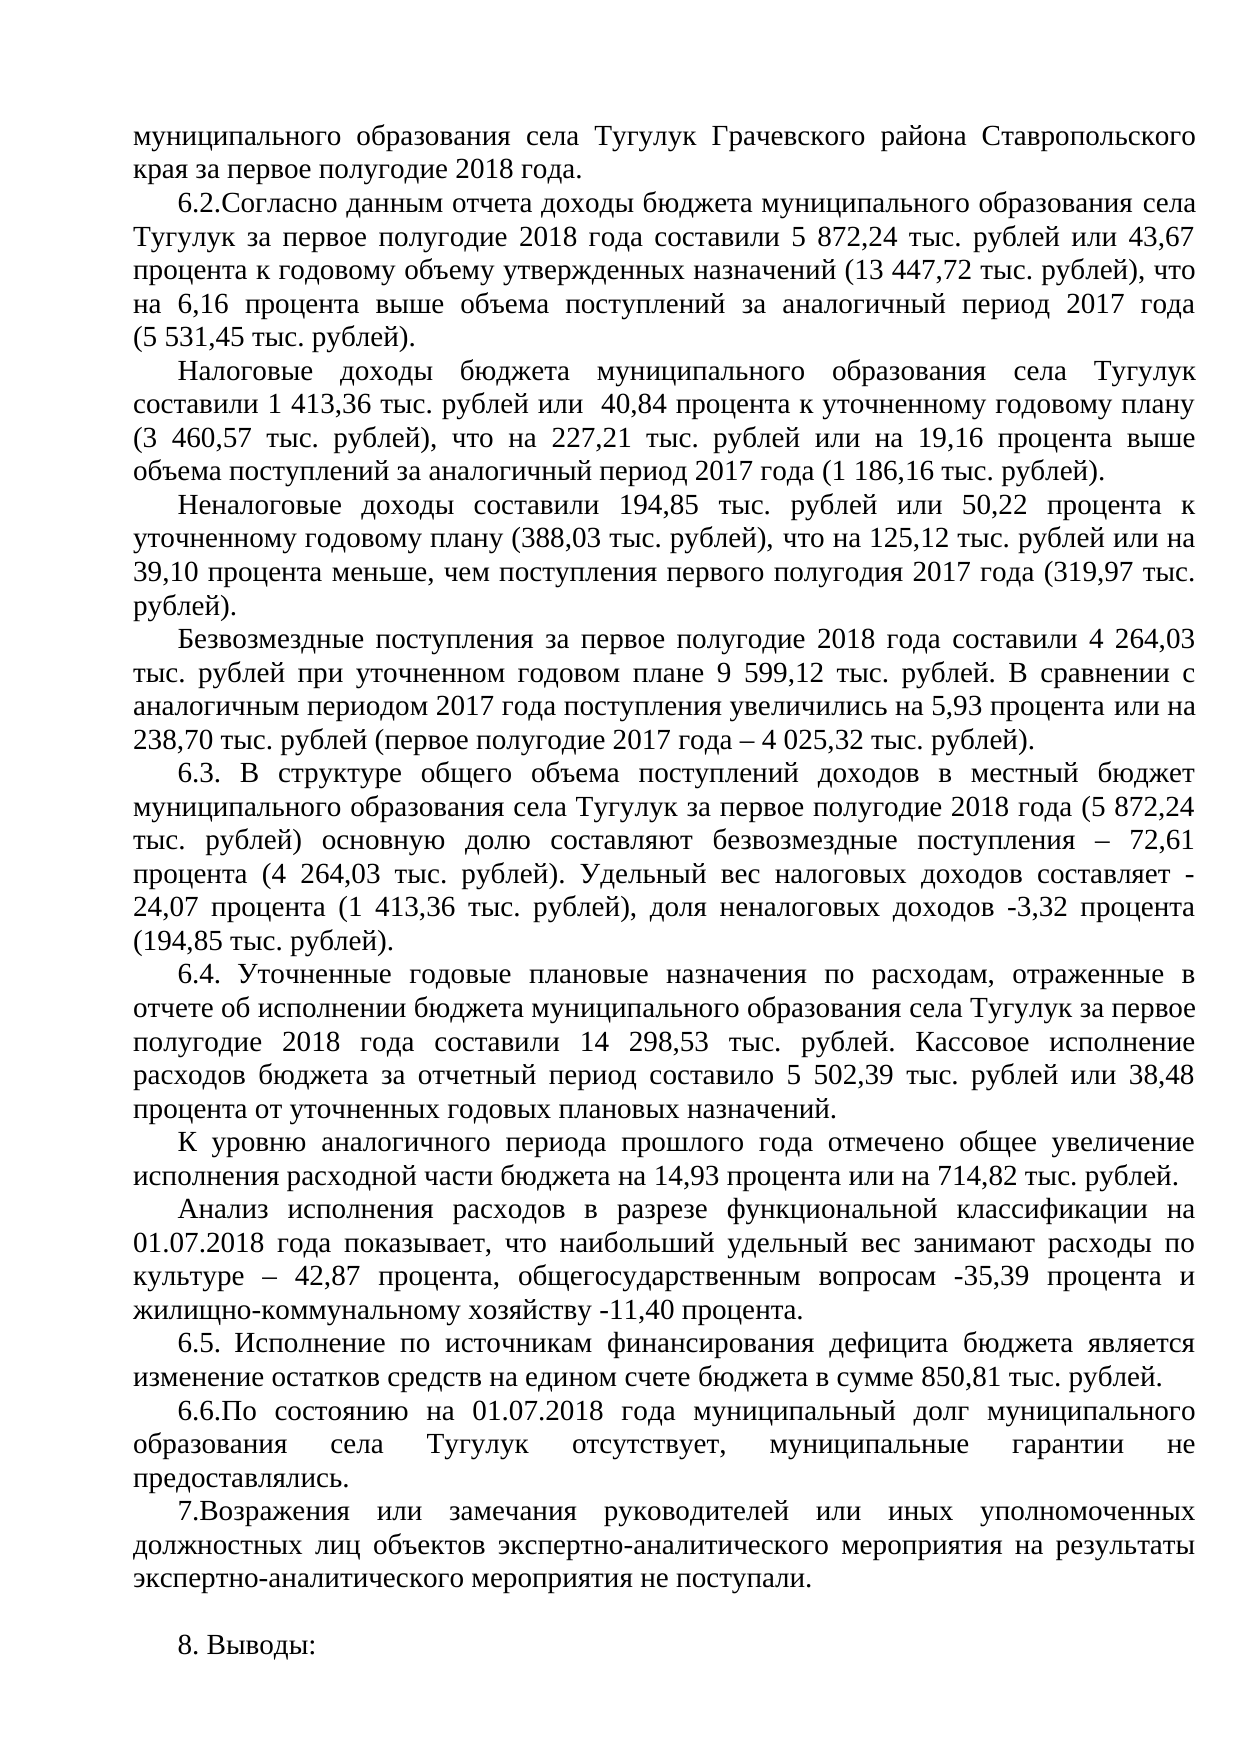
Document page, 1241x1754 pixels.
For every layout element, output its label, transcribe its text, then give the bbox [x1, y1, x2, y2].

text 7.Возражения или замечания руководителей или иных уполномоченных должностных лиц объектов экспертно-аналитического мероприятия на результаты экспертно-аналитического мероприятия не поступали. [133, 1493, 1196, 1594]
text Неналоговые доходы составили 194,85 тыс. рублей или 50,22 процента к уточненному годовому плану (388,03 тыс. рублей), что на 125,12 тыс. рублей или на 39,10 процента меньше, чем поступления первого полугодия 2017 года (319,97 тыс. рублей). [133, 487, 1196, 621]
text Налоговые доходы бюджета муниципального образования села Тугулук составили 1 413,36 тыс. рублей или 40,84 процента к уточненному годовому плану (3 460,57 тыс. рублей), что на 227,21 тыс. рублей или на 19,16 процента выше объема поступлений за аналогичный период 2017 года (1 186,16 тыс. рублей). [133, 353, 1196, 487]
text 6.6.По состоянию на 01.07.2018 года муниципальный долг муниципального образования села Тугулук отсутствует, муниципальные гарантии не предоставлялись. [133, 1393, 1196, 1493]
text 6.3. В структуре общего объема поступлений доходов в местный бюджет муниципального образования села Тугулук за первое полугодие 2018 года (5 872,24 тыс. рублей) основную долю составляют безвозмездные поступления – 72,61 процента (4 264,03 тыс. рублей). Удельный вес налоговых доходов составляет - 24,07 процента (1 413,36 тыс. рублей), доля неналоговых доходов -3,32 процента (194,85 тыс. рублей). [133, 755, 1196, 957]
text 6.2.Согласно данным отчета доходы бюджета муниципального образования села Тугулук за первое полугодие 2018 года составили 5 872,24 тыс. рублей или 43,67 процента к годовому объему утвержденных назначений (13 447,72 тыс. рублей), что на 6,16 процента выше объема поступлений за аналогичный период 2017 года (5 531,45 тыс. рублей). [133, 185, 1196, 353]
text 8. Выводы: [133, 1627, 1196, 1661]
text Анализ исполнения расходов в разрезе функциональной классификации на 01.07.2018 года показывает, что наибольший удельный вес занимают расходы по культуре – 42,87 процента, общегосударственным вопросам -35,39 процента и жилищно-коммунальному хозяйству -11,40 процента. [133, 1191, 1196, 1326]
text 6.5. Исполнение по источникам финансирования дефицита бюджета является изменение остатков средств на едином счете бюджета в сумме 850,81 тыс. рублей. [133, 1326, 1196, 1393]
text 6.4. Уточненные годовые плановые назначения по расходам, отраженные в отчете об исполнении бюджета муниципального образования села Тугулук за первое полугодие 2018 года составили 14 298,53 тыс. рублей. Кассовое исполнение расходов бюджета за отчетный период составило 5 502,39 тыс. рублей или 38,48 процента от уточненных годовых плановых назначений. [133, 957, 1196, 1124]
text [133, 118, 1196, 185]
text Безвозмездные поступления за первое полугодие 2018 года составили 4 264,03 тыс. рублей при уточненном годовом плане 9 599,12 тыс. рублей. В сравнении с аналогичным периодом 2017 года поступления увеличились на 5,93 процента или на 238,70 тыс. рублей (первое полугодие 2017 года – 4 025,32 тыс. рублей). [133, 621, 1196, 755]
text К уровню аналогичного периода прошлого года отмечено общее увеличение исполнения расходной части бюджета на 14,93 процента или на 714,82 тыс. рублей. [133, 1124, 1196, 1191]
